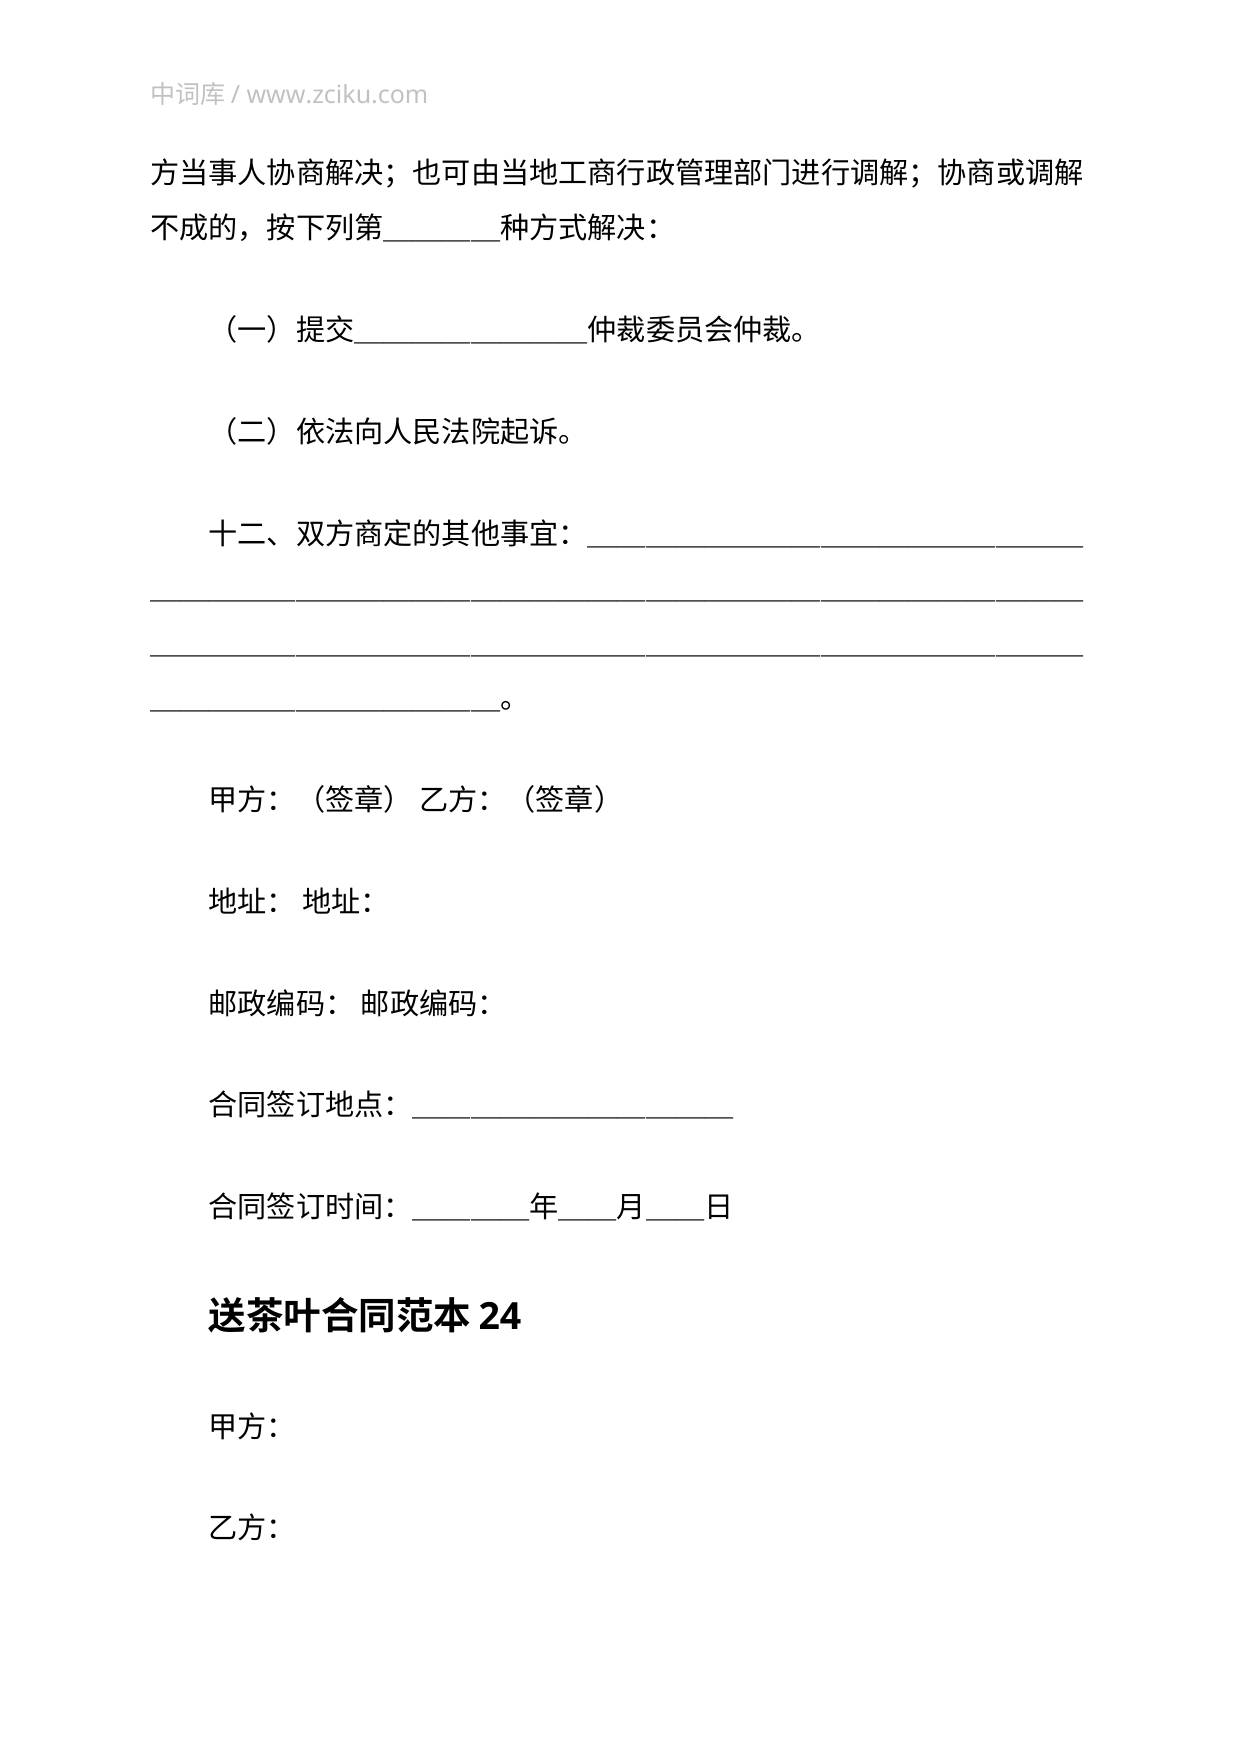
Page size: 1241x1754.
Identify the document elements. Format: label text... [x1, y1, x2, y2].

text （二）依法向人民法院起诉。 [150, 408, 1090, 451]
text 邮政编码： 邮政编码： [150, 980, 1090, 1022]
text 合同签订时间：＿＿＿＿年＿＿月＿＿日 [150, 1184, 1090, 1226]
text （一）提交＿＿＿＿＿＿＿＿仲裁委员会仲裁。 [150, 307, 1090, 349]
text 甲方： [150, 1403, 1090, 1445]
text 合同签订地点：＿＿＿＿＿＿＿＿＿＿＿ [150, 1082, 1090, 1124]
text 乙方： [150, 1505, 1090, 1547]
text 十二、双方商定的其他事宜：＿＿＿＿＿＿＿＿＿＿＿＿＿＿＿＿＿＿＿＿＿＿＿＿＿＿＿＿＿＿＿＿＿＿＿＿＿＿＿＿＿＿＿＿＿＿＿＿＿＿＿＿＿＿＿＿＿＿＿＿＿＿＿＿＿＿＿＿＿＿＿＿＿＿＿＿＿＿＿＿＿＿＿＿＿＿＿＿＿＿＿＿＿。 [150, 510, 1090, 717]
text 送茶叶合同范本24 [150, 1286, 1090, 1340]
text 地址： 地址： [150, 878, 1090, 921]
text 甲方：（签章） 乙方：（签章） [150, 777, 1090, 819]
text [150, 150, 1090, 247]
